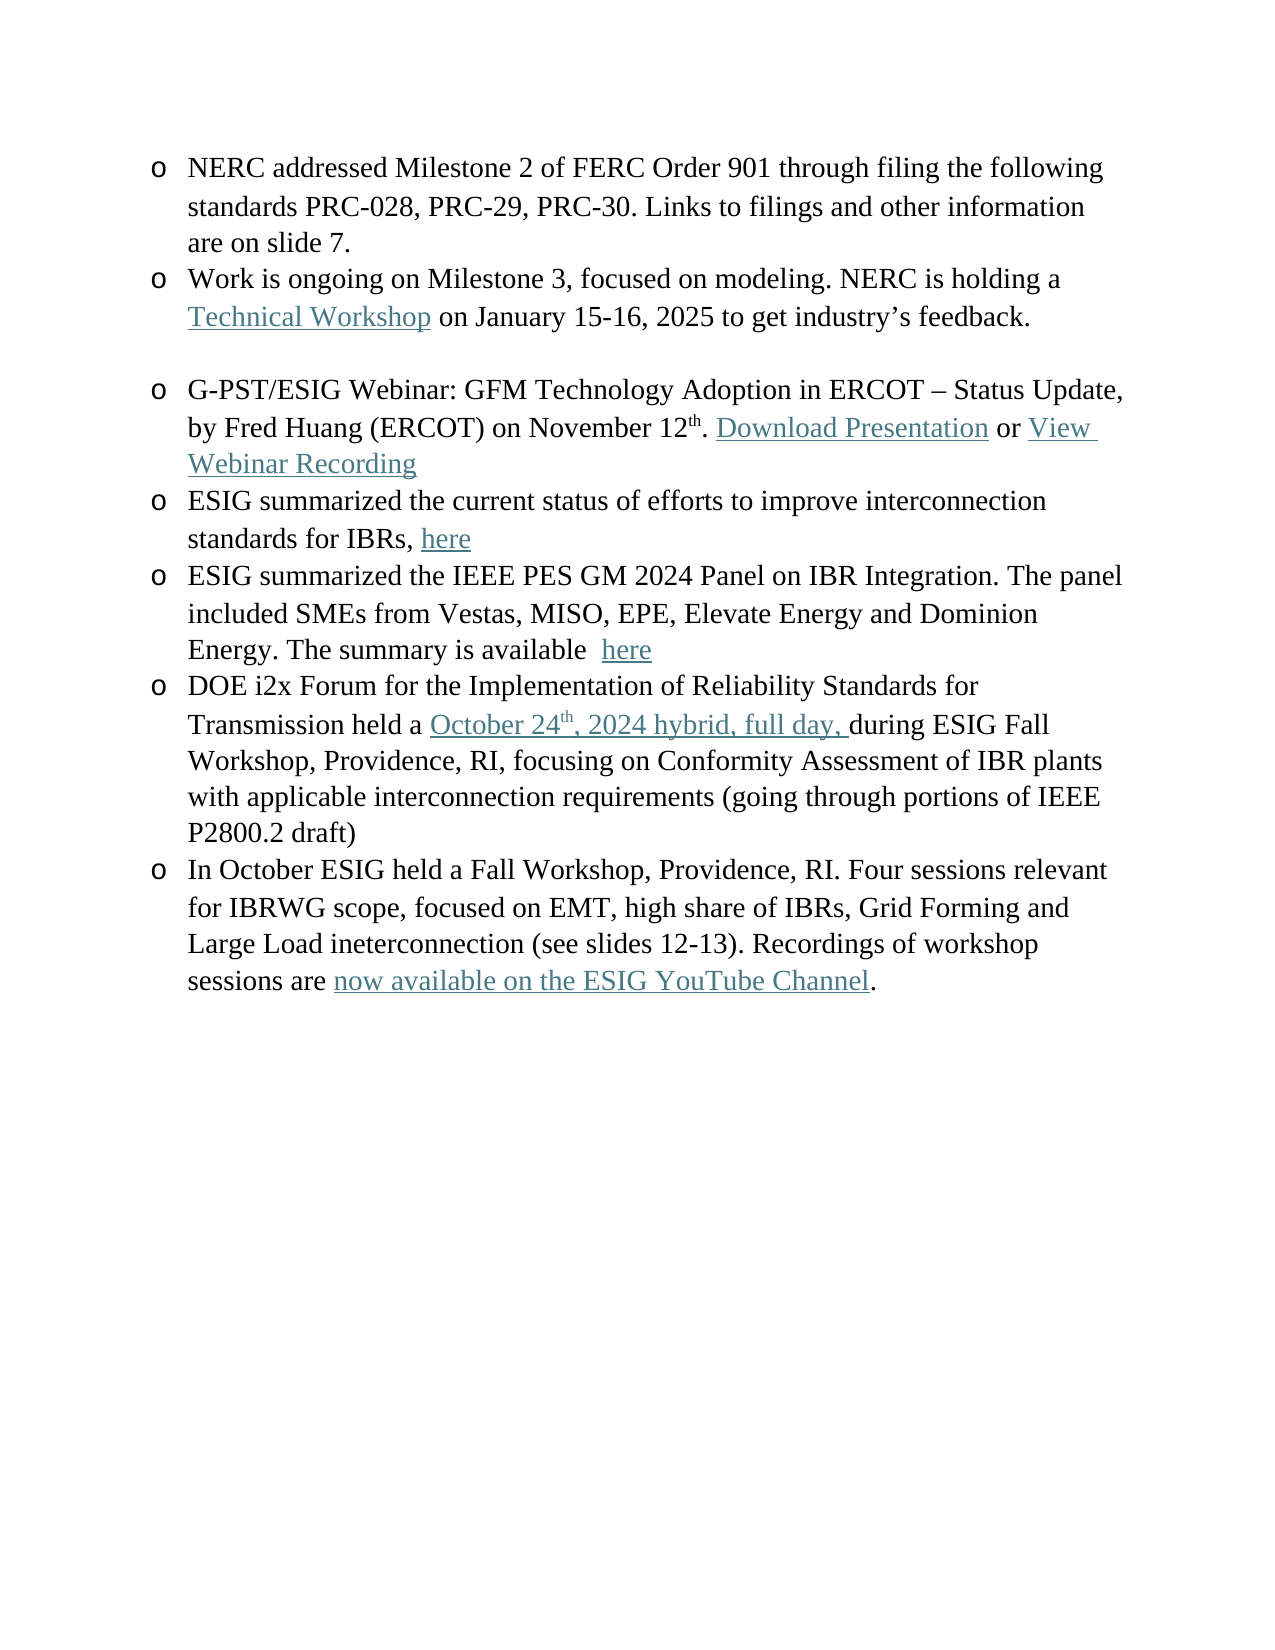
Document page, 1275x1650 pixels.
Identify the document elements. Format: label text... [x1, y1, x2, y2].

list G-PST/ESIG Webinar: GFM Technology Adoption in ERCOT – Status Update, by Fred Huang (ERCOT) on November 12th. Download Presentation or View Webinar Recording [150, 372, 1125, 480]
list In October ESIG held a Fall Workshop, Providence, RI. Four sessions relevant for IBRWG scope, focused on EMT, high share of IBRs, Grid Forming and Large Load ineterconnection (see slides 12-13). Recordings of workshop sessions are now available on the ESIG YouTube Channel. [150, 852, 1125, 996]
list ESIG summarized the IEEE PES GM 2024 Panel on IBR Integration. The panel included SMEs from Vestas, MISO, EPE, Elevate Energy and Dominion Energy. The summary is available here [150, 558, 1125, 666]
list ESIG summarized the current status of efforts to improve interconnection standards for IBRs, here [150, 483, 1125, 555]
list DOE i2x Forum for the Implementation of Reliability Standards for Transmission held a October 24th, 2024 hybrid, full day, during ESIG Fall Workshop, Providence, RI, focusing on Conformity Assessment of IBR plants with applicable interconnection requirements (going through portions of IEEE P2800.2 draft) [150, 668, 1125, 849]
list NERC addressed Milestone 2 of FERC Order 901 through filing the following standards PRC-028, PRC-29, PRC-30. Links to filings and other information are on slide 7. [150, 150, 1125, 258]
list Work is ongoing on Milestone 3, focused on modeling. NERC is holding a Technical Workshop on January 15-16, 2025 to get industry’s feedback. [150, 261, 1125, 333]
